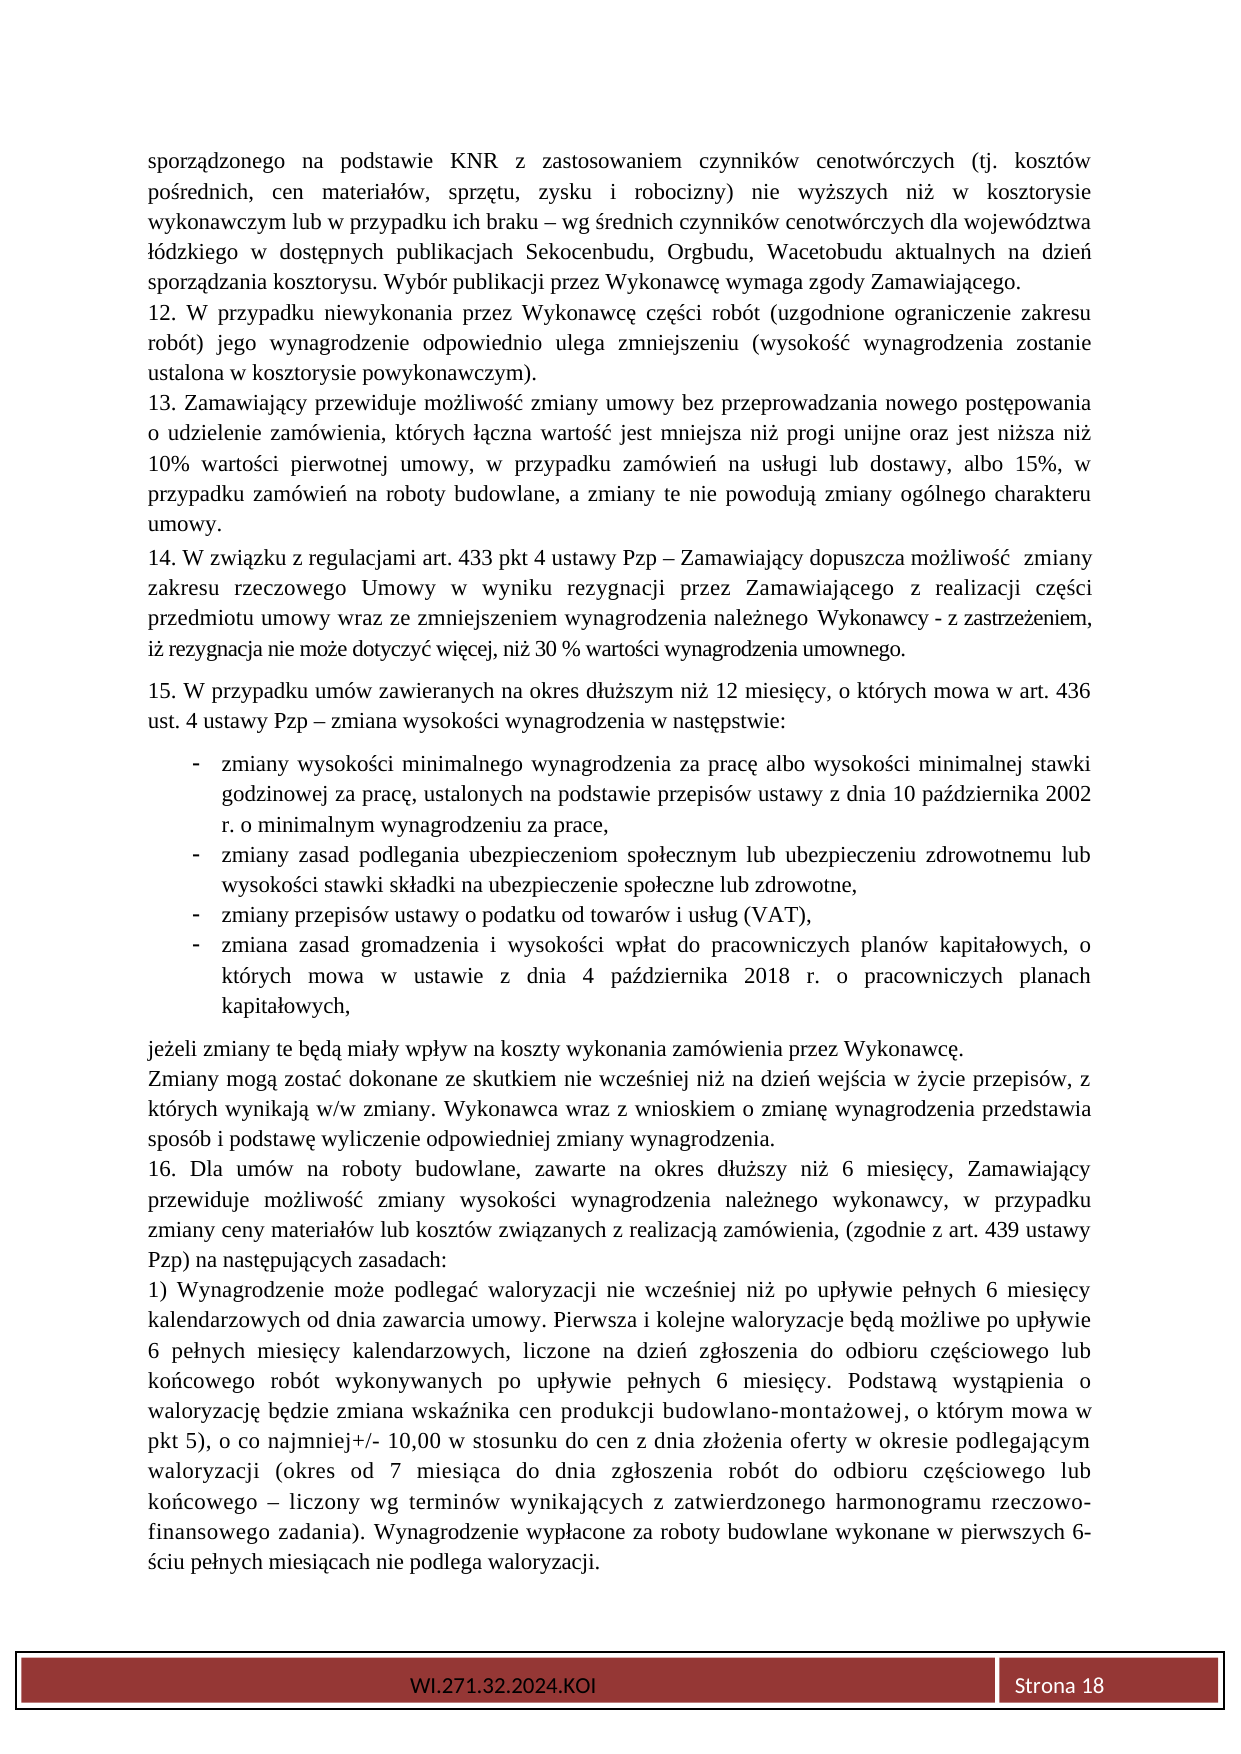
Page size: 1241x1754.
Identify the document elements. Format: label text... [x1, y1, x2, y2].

text 12. W przypadku niewykonania przez Wykonawcę części robót (uzgodnione ograniczenie zakresu robót) jego wynagrodzenie odpowiednio ulega zmniejszeniu (wysokość wynagrodzenia zostanie ustalona w kosztorysie powykonawczym). [148, 299, 1093, 385]
text Zmiany mogą zostać dokonane ze skutkiem nie wcześniej niż na dzień wejścia w życie przepisów, z których wynikają w/w zmiany. Wykonawca wraz z wnioskiem o zmianę wynagrodzenia przedstawia sposób i podstawę wyliczenie odpowiedniej zmiany wynagrodzenia. [148, 1065, 1093, 1152]
text 16. Dla umów na roboty budowlane, zawarte na okres dłuższy niż 6 miesięcy, Zamawiający przewiduje możliwość zmiany wysokości wynagrodzenia należnego wykonawcy, w przypadku zmiany ceny materiałów lub kosztów związanych z realizacją zamówienia, (zgodnie z art. 439 ustawy Pzp) na następujących zasadach: [148, 1156, 1093, 1272]
text 13. Zamawiający przewiduje możliwość zmiany umowy bez przeprowadzania nowego postępowania o udzielenie zamówienia, których łączna wartość jest mniejsza niż progi unijne oraz jest niższa niż 10% wartości pierwotnej umowy, w przypadku zamówień na usługi lub dostawy, albo 15%, w przypadku zamówień na roboty budowlane, a zmiany te nie powodują zmiany ogólnego charakteru umowy. [148, 389, 1093, 536]
list zmiany zasad podlegania ubezpieczeniom społecznym lub ubezpieczeniu zdrowotnemu lub wysokości stawki składki na ubezpieczenie społeczne lub zdrowotne, [192, 841, 1093, 897]
text 15. W przypadku umów zawieranych na okres dłuższym niż 12 miesięcy, o których mowa w art. 436 ust. 4 ustawy Pzp – zmiana wysokości wynagrodzenia w następstwie: [148, 677, 1093, 734]
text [148, 148, 1093, 295]
list zmiany wysokości minimalnego wynagrodzenia za pracę albo wysokości minimalnej stawki godzinowej za pracę, ustalonych na podstawie przepisów ustawy z dnia 10 października 2002 r. o minimalnym wynagrodzeniu za prace, [192, 750, 1093, 837]
text 14. W związku z regulacjami art. 433 pkt 4 ustawy Pzp – Zamawiający dopuszcza możliwość zmiany zakresu rzeczowego Umowy w wyniku rezygnacji przez Zamawiającego z realizacji części przedmiotu umowy wraz ze zmniejszeniem wynagrodzenia należnego Wykonawcy - z zastrzeżeniem, iż rezygnacja nie może dotyczyć więcej, niż 30 % wartości wynagrodzenia umownego. [148, 544, 1093, 661]
list zmiana zasad gromadzenia i wysokości wpłat do pracowniczych planów kapitałowych, o których mowa w ustawie z dnia 4 października 2018 r. o pracowniczych planach kapitałowych, [192, 932, 1093, 1018]
text 1) Wynagrodzenie może podlegać waloryzacji nie wcześniej niż po upływie pełnych 6 miesięcy kalendarzowych od dnia zawarcia umowy. Pierwsza i kolejne waloryzacje będą możliwe po upływie 6 pełnych miesięcy kalendarzowych, liczone na dzień zgłoszenia do odbioru częściowego lub końcowego robót wykonywanych po upływie pełnych 6 miesięcy. Podstawą wystąpienia o waloryzację będzie zmiana wskaźnika cen produkcji budowlano-montażowej, o którym mowa w pkt 5), o co najmniej+/- 10,00 w stosunku do cen z dnia złożenia oferty w okresie podlegającym waloryzacji (okres od 7 miesiąca do dnia zgłoszenia robót do odbioru częściowego lub końcowego – liczony wg terminów wynikających z zatwierdzonego harmonogramu rzeczowo-finansowego zadania). Wynagrodzenie wypłacone za roboty budowlane wykonane w pierwszych 6-ściu pełnych miesiącach nie podlega waloryzacji. [148, 1276, 1093, 1574]
text jeżeli zmiany te będą miały wpływ na koszty wykonania zamówienia przez Wykonawcę. [148, 1035, 1093, 1061]
list zmiany przepisów ustawy o podatku od towarów i usług (VAT), [192, 901, 1093, 928]
